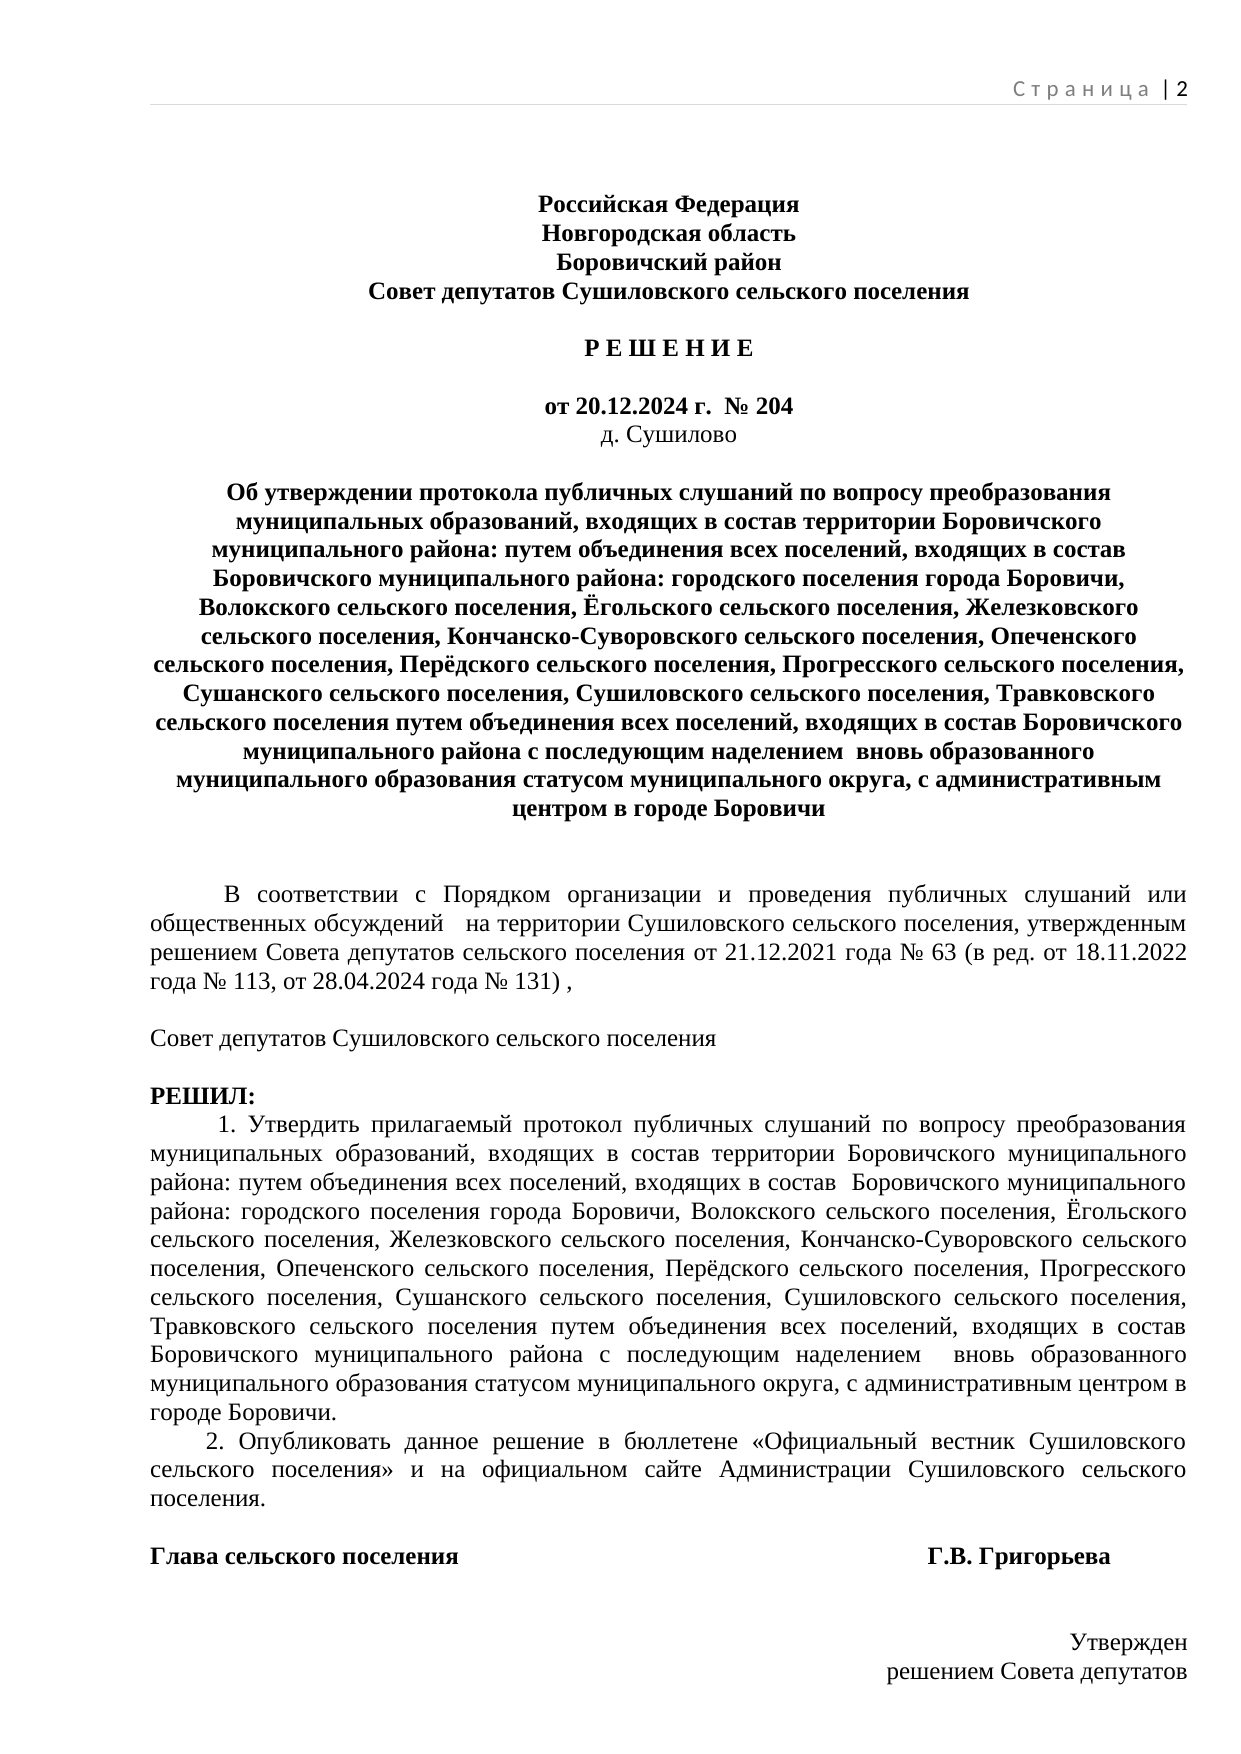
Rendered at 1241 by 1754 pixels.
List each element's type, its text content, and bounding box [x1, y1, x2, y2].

text 2. Опубликовать данное решение в бюллетене «Официальный вестник Сушиловского сельского поселения» и на официальном сайте Администрации Сушиловского сельского поселения. [150, 1426, 1187, 1512]
text Российская Федерация [150, 189, 1187, 218]
title д. Сушилово [150, 419, 1187, 448]
text Глава сельского поселения Г.В. Григорьева [150, 1541, 1187, 1569]
text В соответствии с Порядком организации и проведения публичных слушаний или общественных обсуждений на территории Сушиловского сельского поселения, утвержденным решением Совета депутатов сельского поселения от 21.12.2021 года № 63 (в ред. от 18.11.2022 года № 113, от 28.04.2024 года № 131) , [150, 879, 1187, 994]
text решением Совета депутатов [150, 1656, 1187, 1684]
text Совет депутатов Сушиловского сельского поселения [150, 276, 1187, 304]
text Новгородская область [150, 218, 1187, 247]
text Совет депутатов Сушиловского сельского поселения [150, 1023, 1187, 1052]
text 1. Утвердить прилагаемый протокол публичных слушаний по вопросу преобразования муниципальных образований, входящих в состав территории Боровичского муниципального района: путем объединения всех поселений, входящих в состав Боровичского муниципального района: городского поселения города Боровичи, Волокского сельского поселения, Ёгольского сельского поселения, Железковского сельского поселения, Кончанско-Суворовского сельского поселения, Опеченского сельского поселения, Перёдского сельского поселения, Прогресского сельского поселения, Сушанского сельского поселения, Сушиловского сельского поселения, Травковского сельского поселения путем объединения всех поселений, входящих в состав Боровичского муниципального района с последующим наделением вновь образованного муниципального образования статусом муниципального округа, с административным центром в городе Боровичи. [150, 1109, 1187, 1426]
title Р Е Ш Е Н И Е [150, 333, 1187, 362]
title от 20.12.2024 г. № 204 [150, 391, 1187, 419]
text Боровичский район [150, 247, 1187, 276]
text РЕШИЛ: [150, 1081, 1187, 1109]
text Утвержден [150, 1627, 1187, 1656]
text Об утверждении протокола публичных слушаний по вопросу преобразования муниципальных образований, входящих в состав территории Боровичского муниципального района: путем объединения всех поселений, входящих в состав Боровичского муниципального района: городского поселения города Боровичи, Волокского сельского поселения, Ёгольского сельского поселения, Железковского сельского поселения, Кончанско-Суворовского сельского поселения, Опеченского сельского поселения, Перёдского сельского поселения, Прогресского сельского поселения, Сушанского сельского поселения, Сушиловского сельского поселения, Травковского сельского поселения путем объединения всех поселений, входящих в состав Боровичского муниципального района с последующим наделением вновь образованного муниципального образования статусом муниципального округа, с административным центром в городе Боровичи [150, 477, 1187, 822]
